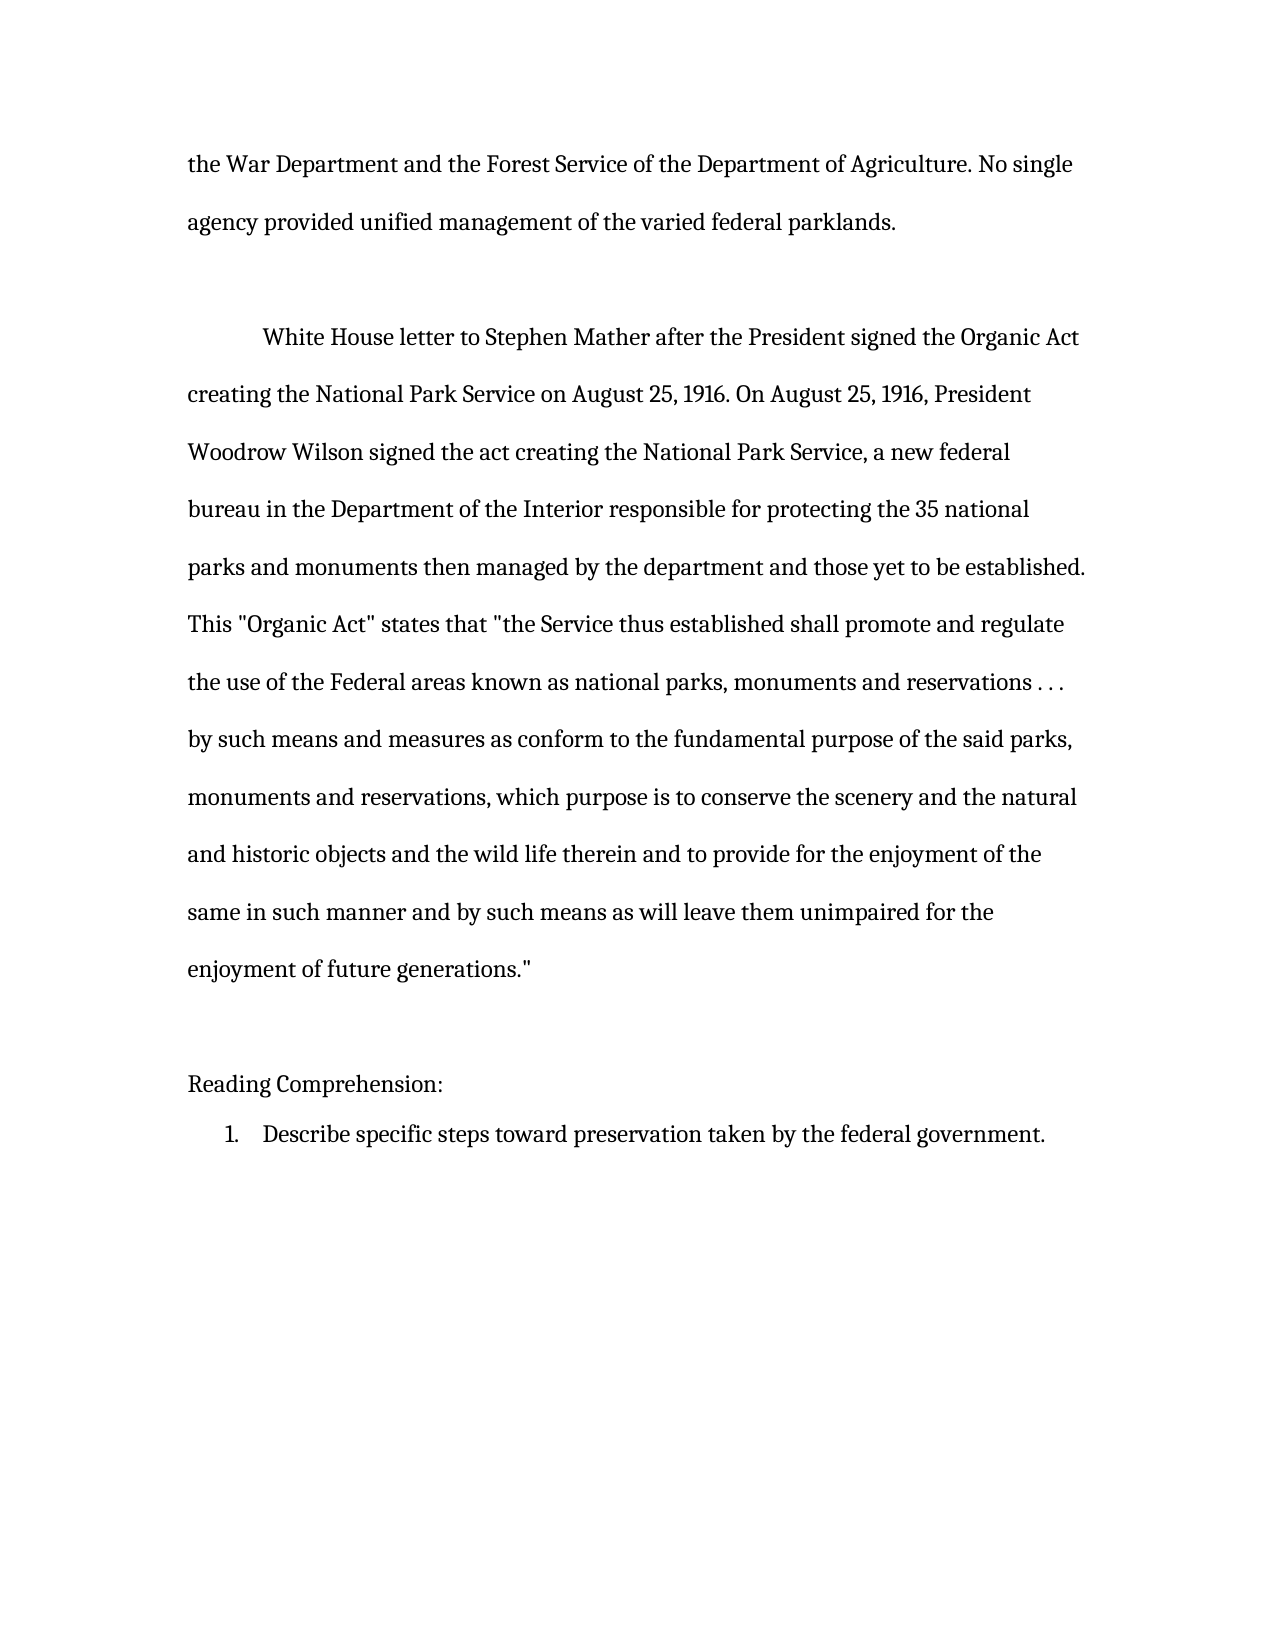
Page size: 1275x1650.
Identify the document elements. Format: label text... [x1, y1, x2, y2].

text Reading Comprehension: [187, 1070, 1087, 1099]
list Describe specific steps toward preservation taken by the federal government. [225, 1119, 1087, 1148]
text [187, 150, 1087, 294]
text White House letter to Stephen Mather after the President signed the Organic Act creating the National Park Service on August 25, 1916. On August 25, 1916, President Woodrow Wilson signed the act creating the National Park Service, a new federal bureau in the Department of the Interior responsible for protecting the 35 national parks and monuments then managed by the department and those yet to be established. This "Organic Act" states that "the Service thus established shall promote and regulate the use of the Federal areas known as national parks, monuments and reservations . . . by such means and measures as conform to the fundamental purpose of the said parks, monuments and reservations, which purpose is to conserve the scenery and the natural and historic objects and the wild life therein and to provide for the enjoyment of the same in such manner and by such means as will leave them unimpaired for the enjoyment of future generations." [187, 322, 1087, 984]
